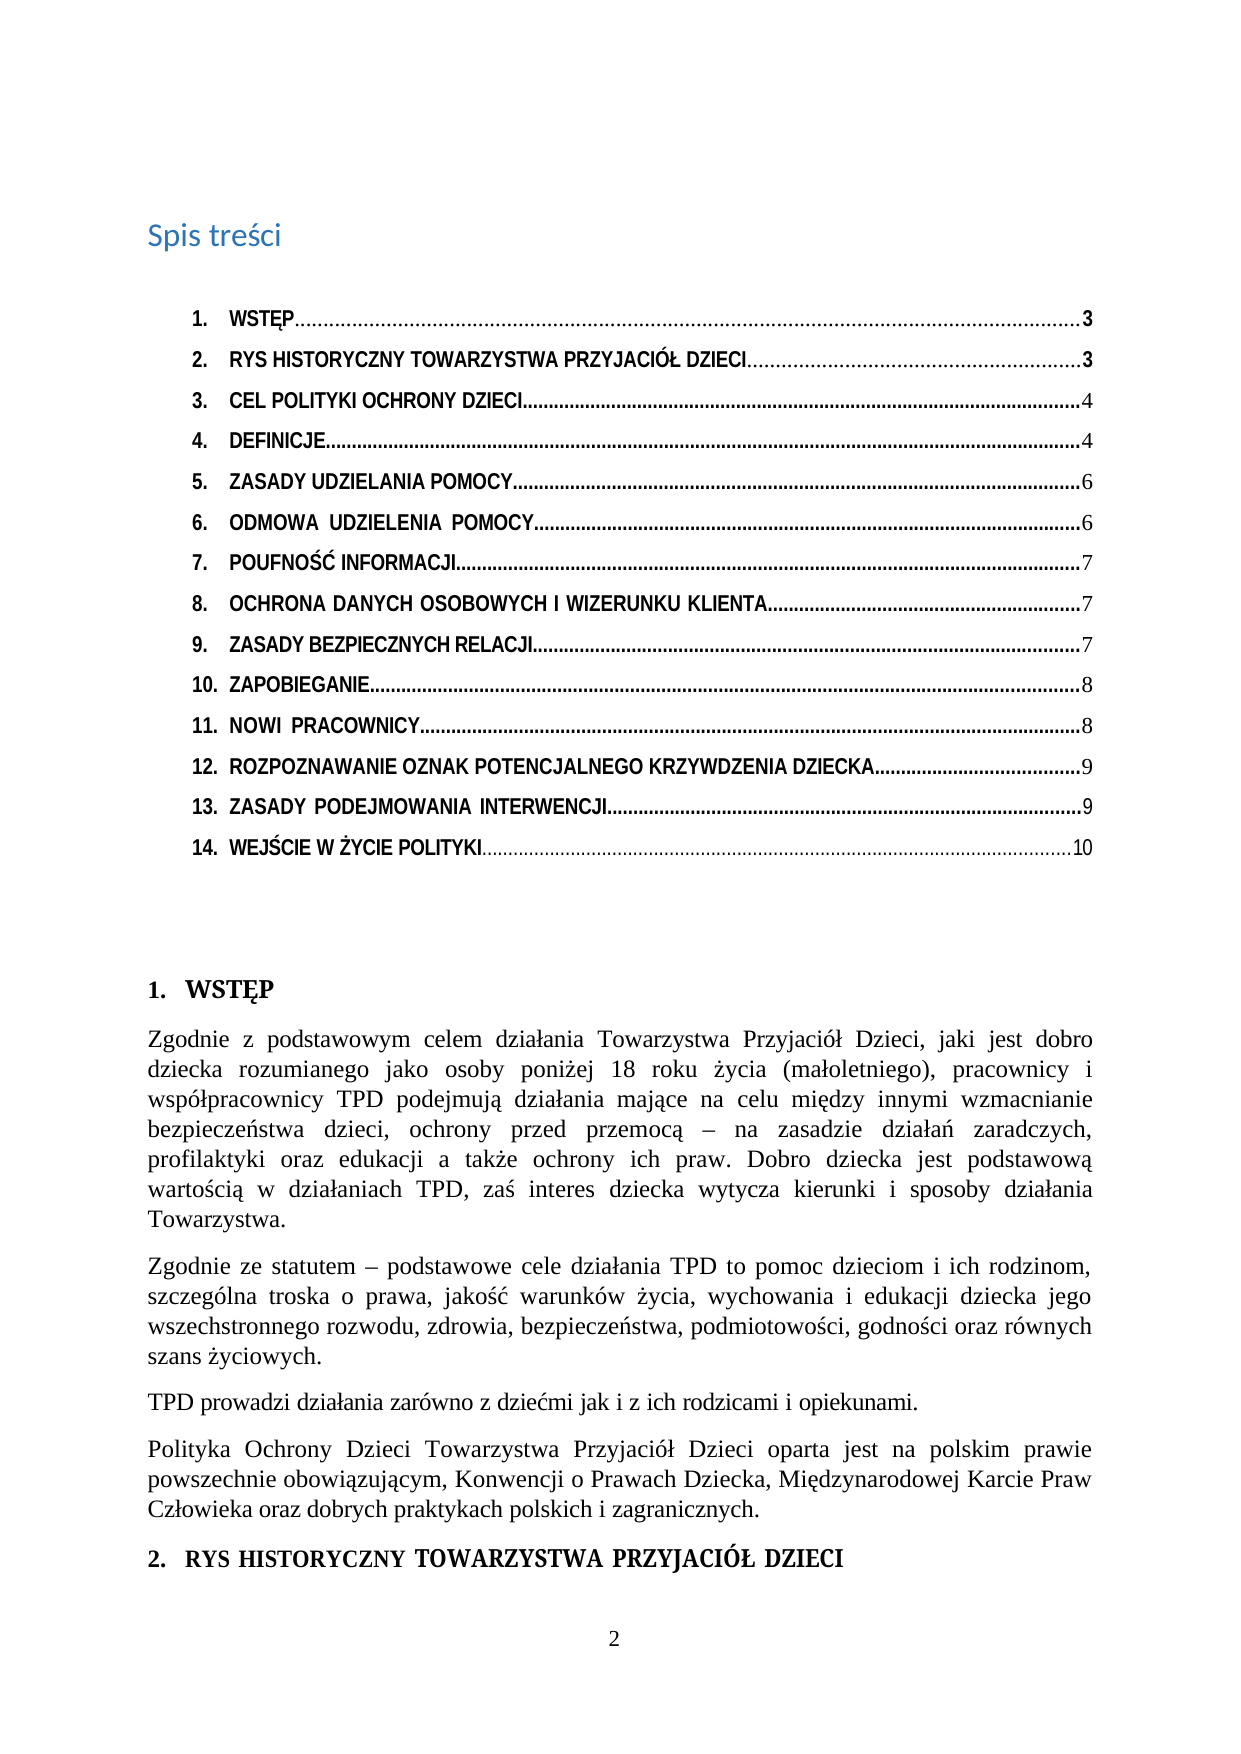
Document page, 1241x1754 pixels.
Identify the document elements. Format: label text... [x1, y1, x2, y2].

text Spis treści [147, 214, 1105, 255]
